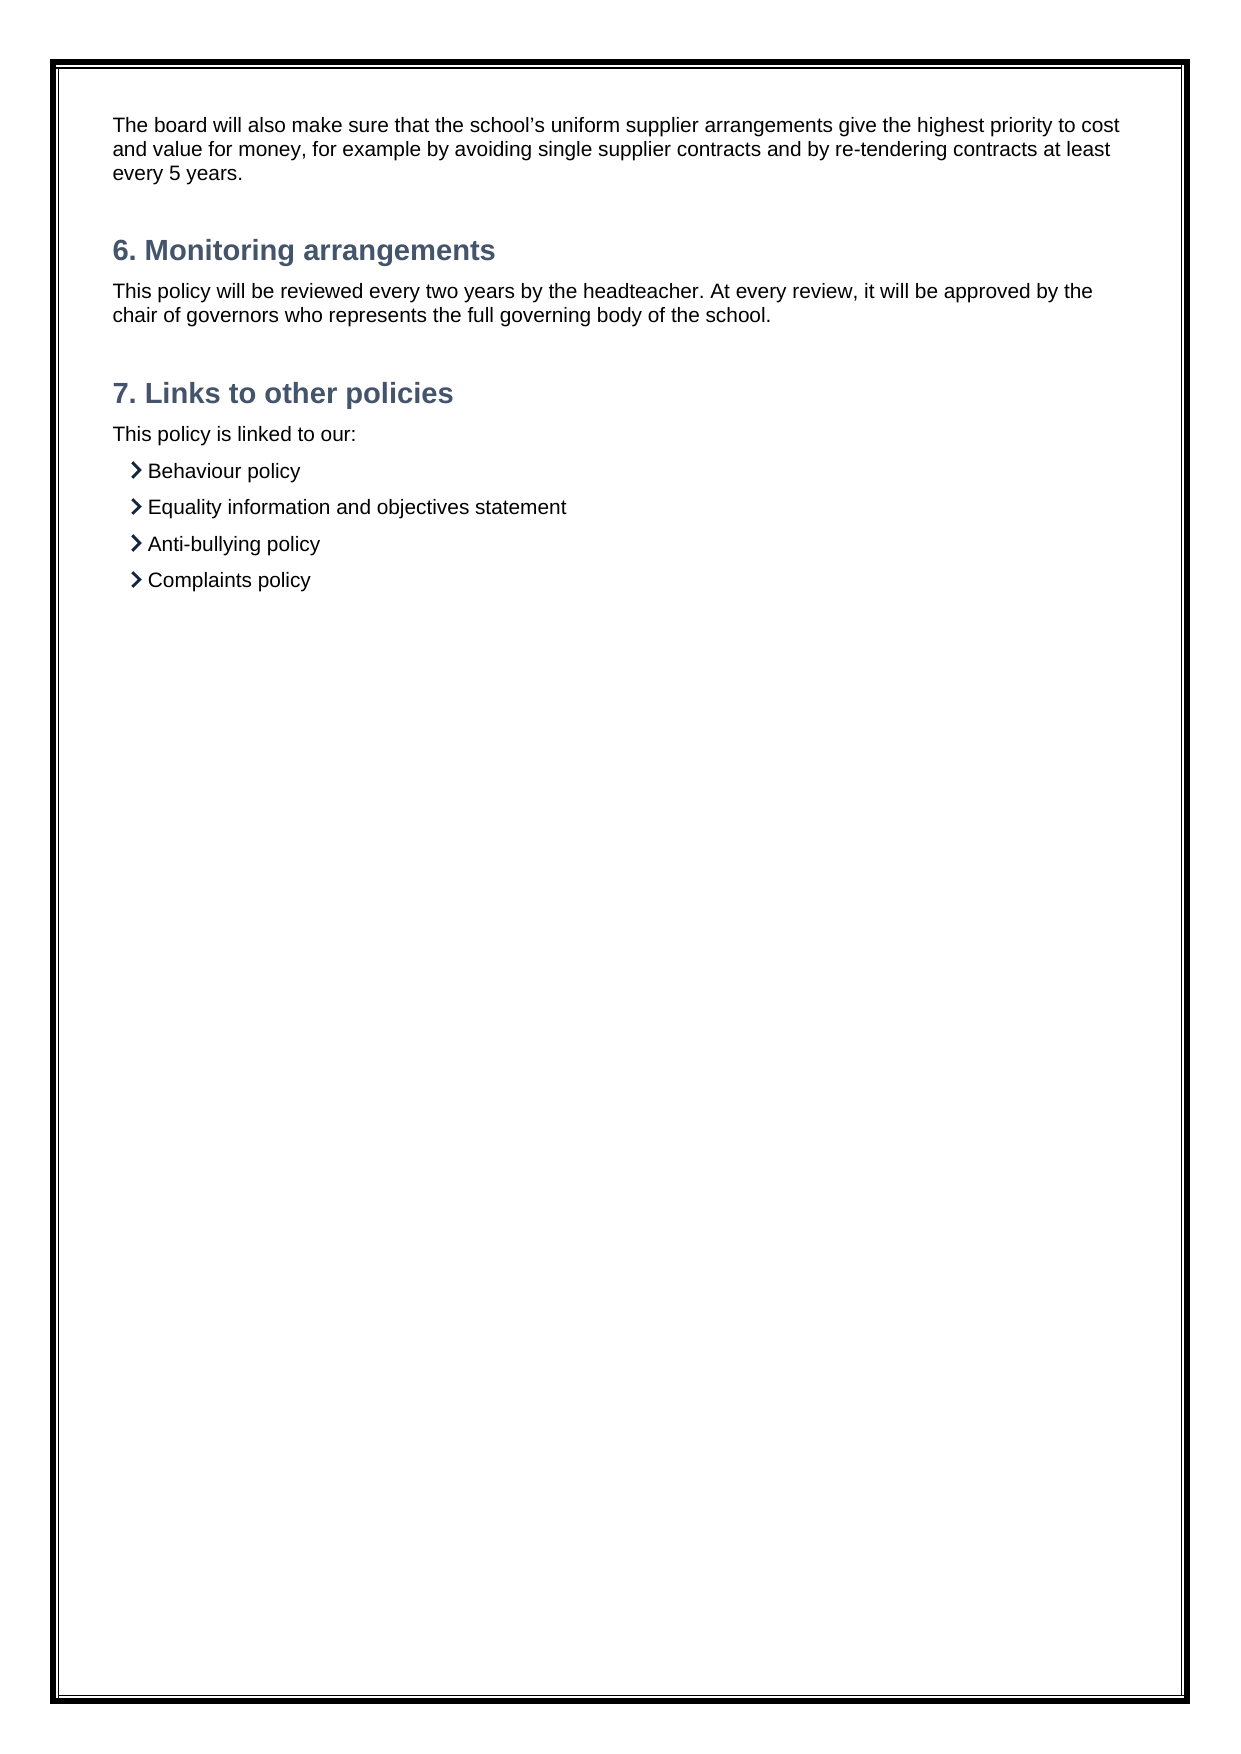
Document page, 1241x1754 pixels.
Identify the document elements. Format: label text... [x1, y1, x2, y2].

picture [131, 571, 142, 588]
picture [131, 498, 142, 515]
picture [131, 461, 142, 479]
list Equality information and objectives statement [130, 495, 1128, 519]
subtitle 6. Monitoring arrangements [112, 233, 1128, 267]
picture [131, 534, 142, 552]
subtitle 7. Links to other policies [112, 376, 1128, 410]
list Complaints policy [130, 568, 1128, 592]
list The board will also make sure that the school’s uniform supplier arrangements give the highest priority to cost and value for money, for example by avoiding single supplier contracts and by re-tendering contracts at least every 5 years. [112, 112, 1128, 184]
list Behaviour policy [130, 459, 1128, 483]
text This policy is linked to our: [112, 422, 1128, 446]
list Anti-bullying policy [130, 532, 1128, 556]
text This policy will be reviewed every two years by the headteacher. At every review, it will be approved by the chair of governors who represents the full governing body of the school. [112, 279, 1128, 327]
